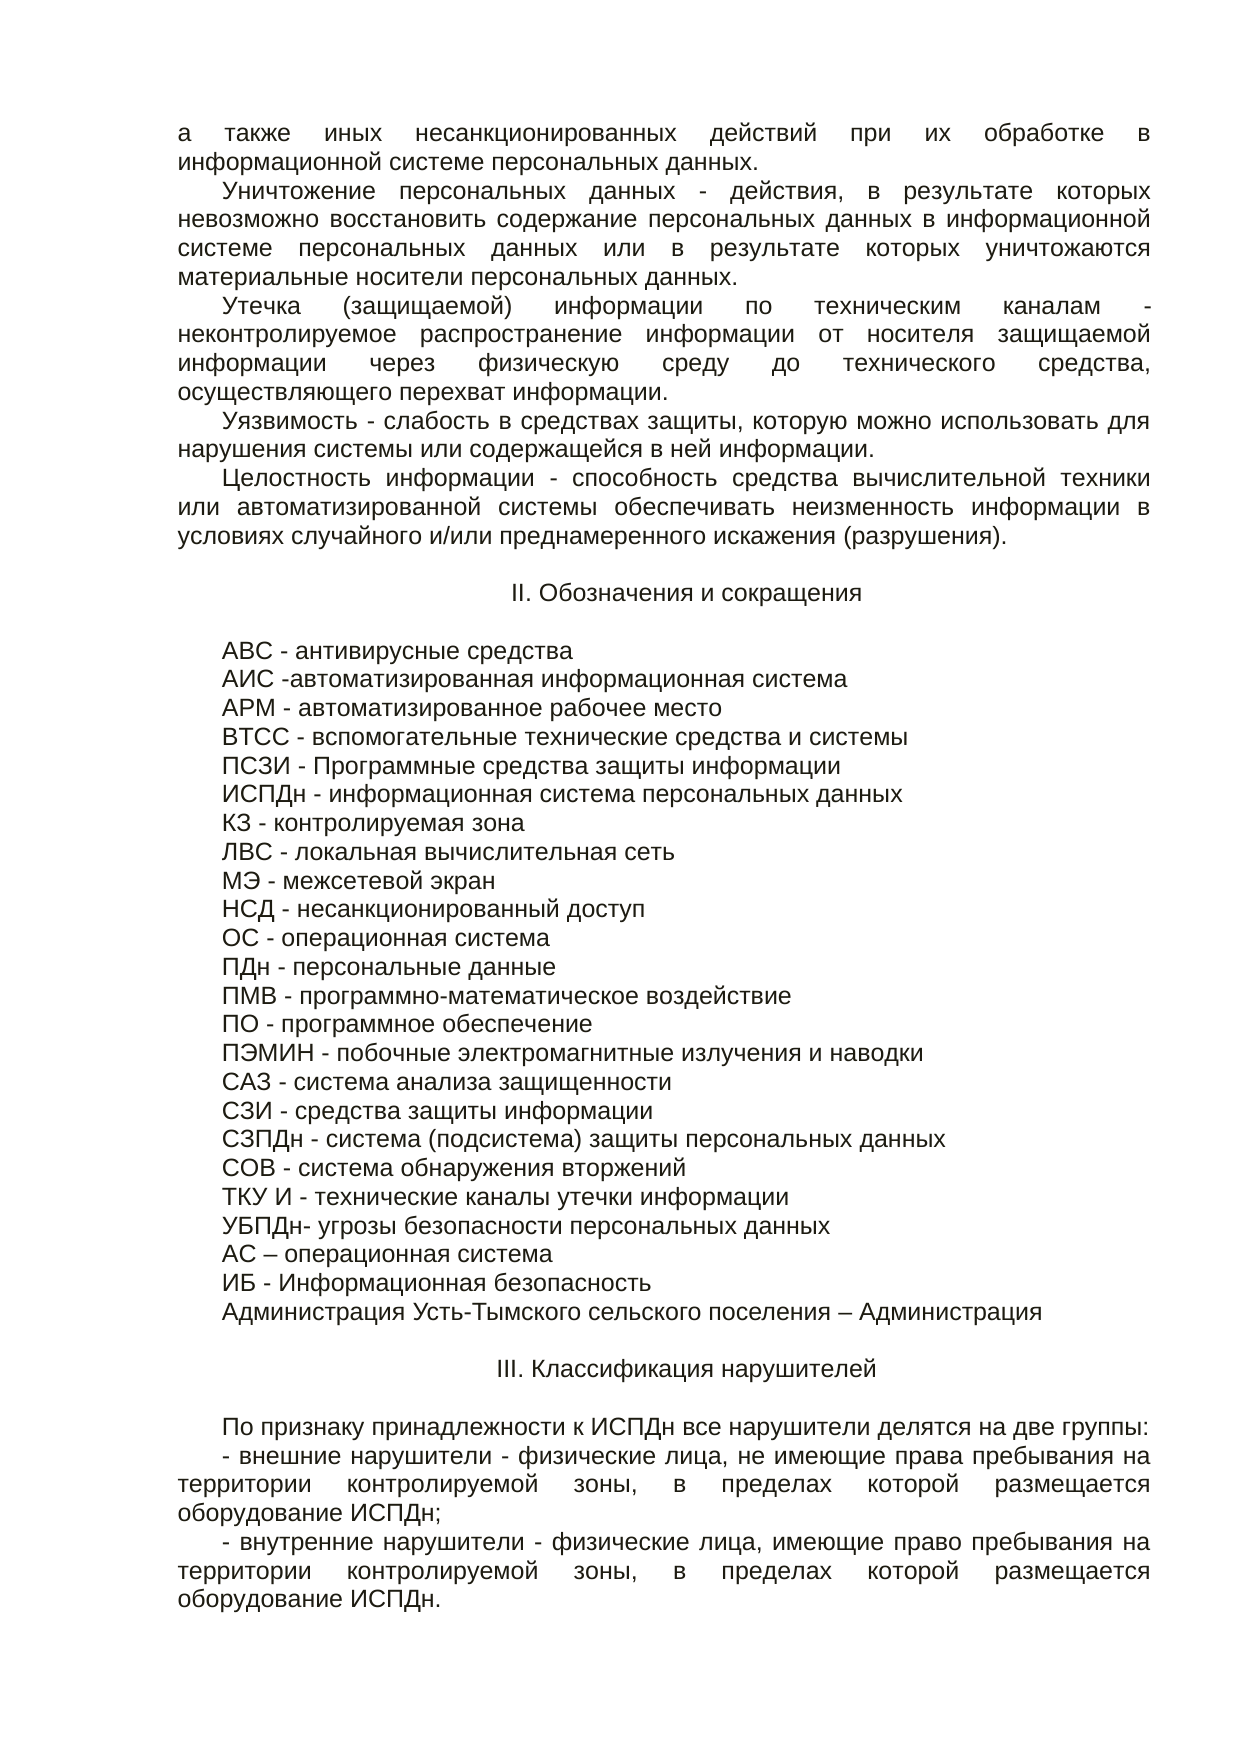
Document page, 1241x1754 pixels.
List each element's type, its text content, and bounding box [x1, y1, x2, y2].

text АС – операционная система [177, 1239, 1152, 1268]
text ПЭМИН - побочные электромагнитные излучения и наводки [177, 1038, 1152, 1067]
text ПО - программное обеспечение [177, 1009, 1152, 1038]
text ОС - операционная система [177, 923, 1152, 952]
text КЗ - контролируемая зона [177, 808, 1152, 837]
text Уничтожение персональных данных - действия, в результате которых невозможно восстановить содержание персональных данных в информационной системе персональных данных или в результате которых уничтожаются материальные носители персональных данных. [177, 176, 1152, 291]
text УБПДн- угрозы безопасности персональных данных [177, 1211, 1152, 1239]
text АВС - антивирусные средства [177, 636, 1152, 664]
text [177, 118, 1152, 176]
text Утечка (защищаемой) информации по техническим каналам - неконтролируемое распространение информации от носителя защищаемой информации через физическую среду до технического средства, осуществляющего перехват информации. [177, 291, 1152, 406]
text ИБ - Информационная безопасность [177, 1268, 1152, 1297]
text ВТСС - вспомогательные технические средства и системы [177, 722, 1152, 751]
text II. Обозначения и сокращения [177, 578, 1152, 607]
text ПСЗИ - Программные средства защиты информации [177, 751, 1152, 779]
text МЭ - межсетевой экран [177, 866, 1152, 894]
text Целостность информации - способность средства вычислительной техники или автоматизированной системы обеспечивать неизменность информации в условиях случайного и/или преднамеренного искажения (разрушения). [177, 463, 1152, 549]
text По признаку принадлежности к ИСПДн все нарушители делятся на две группы: [177, 1412, 1152, 1441]
text СЗПДн - система (подсистема) защиты персональных данных [177, 1124, 1152, 1153]
text - внешние нарушители - физические лица, не имеющие права пребывания на территории контролируемой зоны, в пределах которой размещается оборудование ИСПДн; [177, 1441, 1152, 1527]
text САЗ - система анализа защищенности [177, 1067, 1152, 1096]
text СОВ - система обнаружения вторжений [177, 1153, 1152, 1182]
text Уязвимость - слабость в средствах защиты, которую можно использовать для нарушения системы или содержащейся в ней информации. [177, 406, 1152, 463]
text ИСПДн - информационная система персональных данных [177, 779, 1152, 808]
text Администрация Усть-Тымского сельского поселения – Администрация [177, 1297, 1152, 1326]
text СЗИ - средства защиты информации [177, 1096, 1152, 1124]
text III. Классификация нарушителей [177, 1354, 1152, 1383]
text НСД - несанкционированный доступ [177, 894, 1152, 923]
text ПДн - персональные данные [177, 952, 1152, 981]
text ПМВ - программно-математическое воздействие [177, 981, 1152, 1009]
text АИС -автоматизированная информационная система [177, 664, 1152, 693]
text ЛВС - локальная вычислительная сеть [177, 837, 1152, 866]
text ТКУ И - технические каналы утечки информации [177, 1182, 1152, 1211]
text АРМ - автоматизированное рабочее место [177, 693, 1152, 722]
text - внутренние нарушители - физические лица, имеющие право пребывания на территории контролируемой зоны, в пределах которой размещается оборудование ИСПДн. [177, 1527, 1152, 1613]
